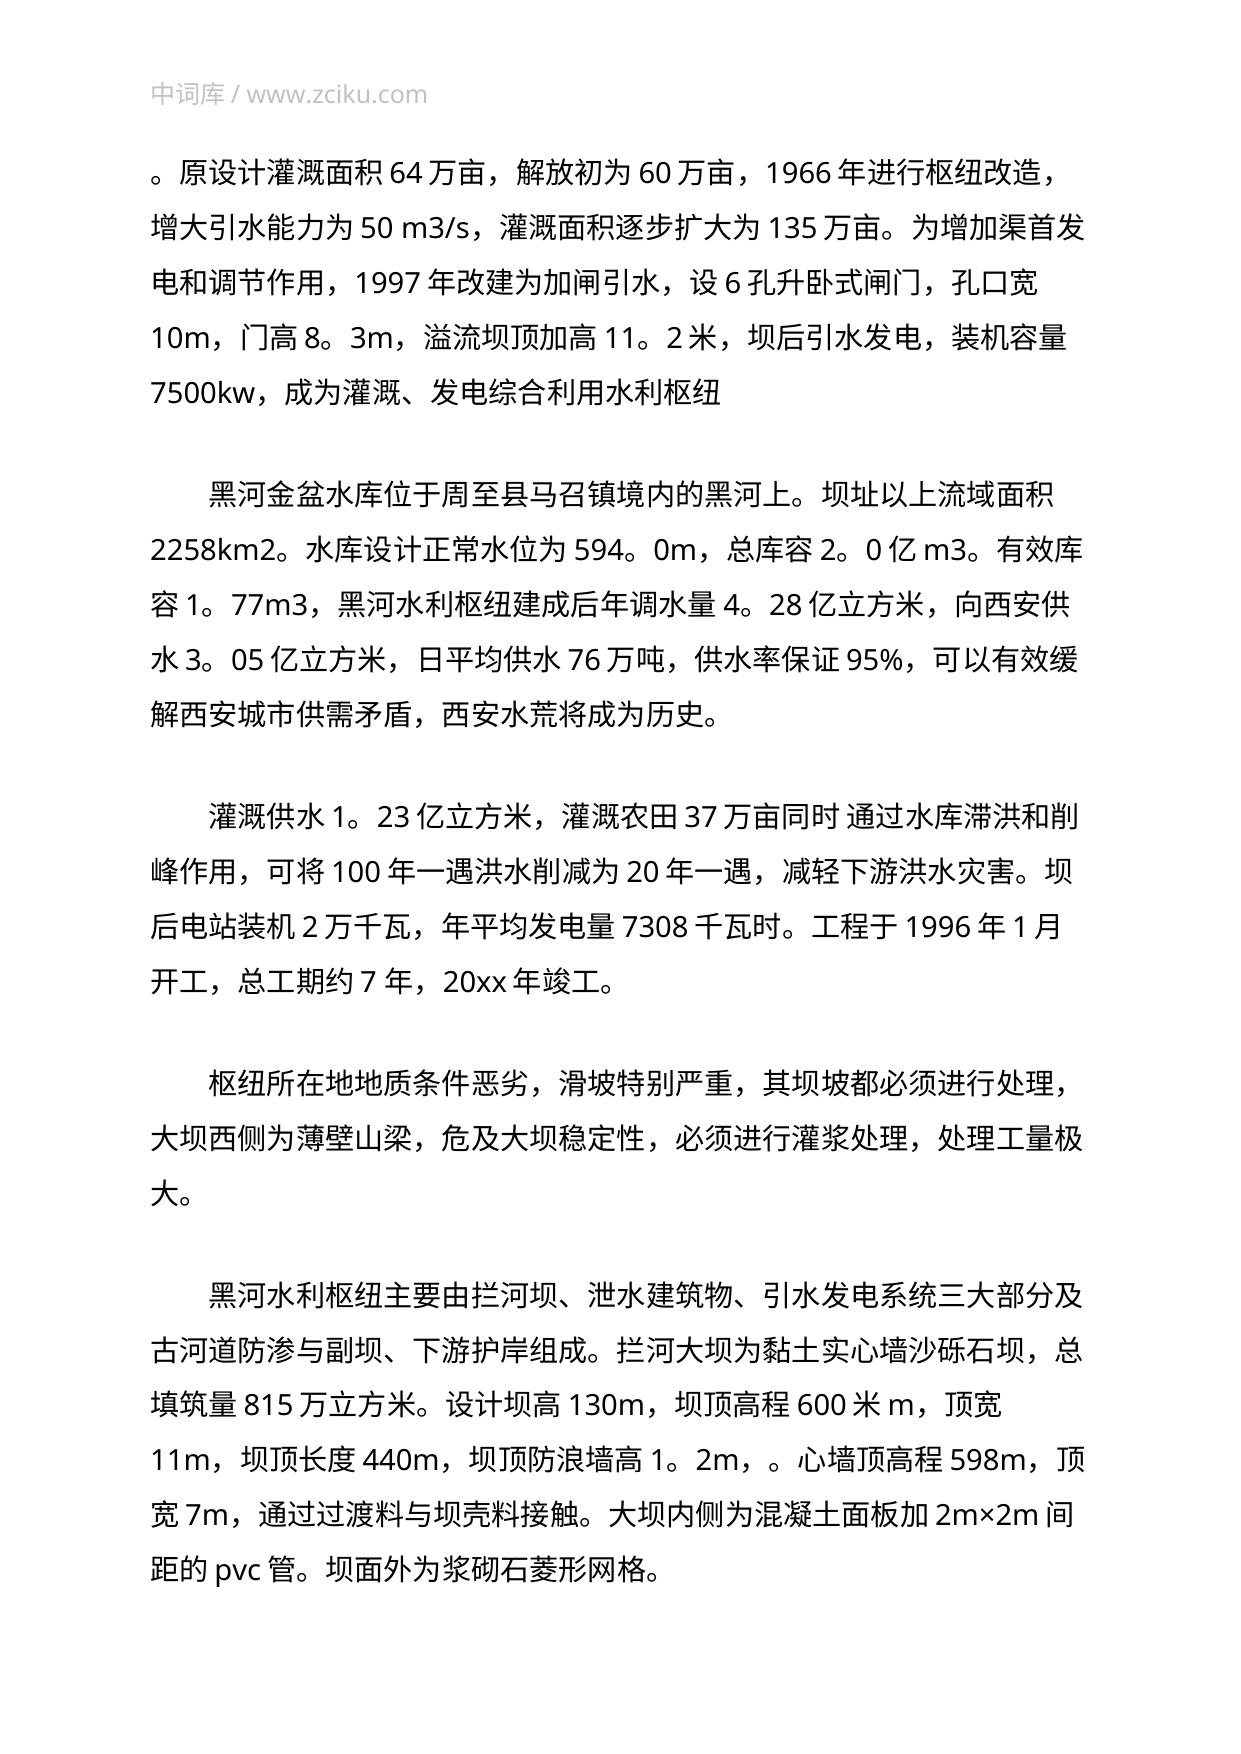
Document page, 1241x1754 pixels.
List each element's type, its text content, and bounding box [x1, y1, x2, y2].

text 灌溉供水1。23亿立方米，灌溉农田37万亩同时 通过水库滞洪和削峰作用，可将100年一遇洪水削减为20年一遇，减轻下游洪水灾害。坝后电站装机2万千瓦，年平均发电量7308千瓦时。工程于1996年1月开工，总工期约7 年，20xx年竣工。 [150, 794, 1090, 1001]
text 黑河金盆水库位于周至县马召镇境内的黑河上。坝址以上流域面积2258km2。水库设计正常水位为594。0m，总库容2。0亿m3。有效库容1。77m3，黑河水利枢纽建成后年调水量 4。28亿立方米，向西安供水3。05亿立方米，日平均供水76万吨，供水率保证95%，可以有效缓解西安城市供需矛盾，西安水荒将成为历史。 [150, 472, 1090, 734]
text 枢纽所在地地质条件恶劣，滑坡特别严重，其坝坡都必须进行处理，大坝西侧为薄壁山梁，危及大坝稳定性，必须进行灌浆处理，处理工量极大。 [150, 1061, 1090, 1213]
text 黑河水利枢纽主要由拦河坝、泄水建筑物、引水发电系统三大部分及古河道防渗与副坝、下游护岸组成。拦河大坝为黏土实心墙沙砾石坝，总填筑量815万立方米。设计坝高130m，坝顶高程600米m，顶宽11m，坝顶长度440m，坝顶防浪墙高1。2m，。心墙顶高程598m，顶宽7m，通过过渡料与坝壳料接触。大坝内侧为混凝土面板加2m×2m间距的pvc管。坝面外为浆砌石菱形网格。 [150, 1272, 1090, 1589]
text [150, 150, 1090, 412]
